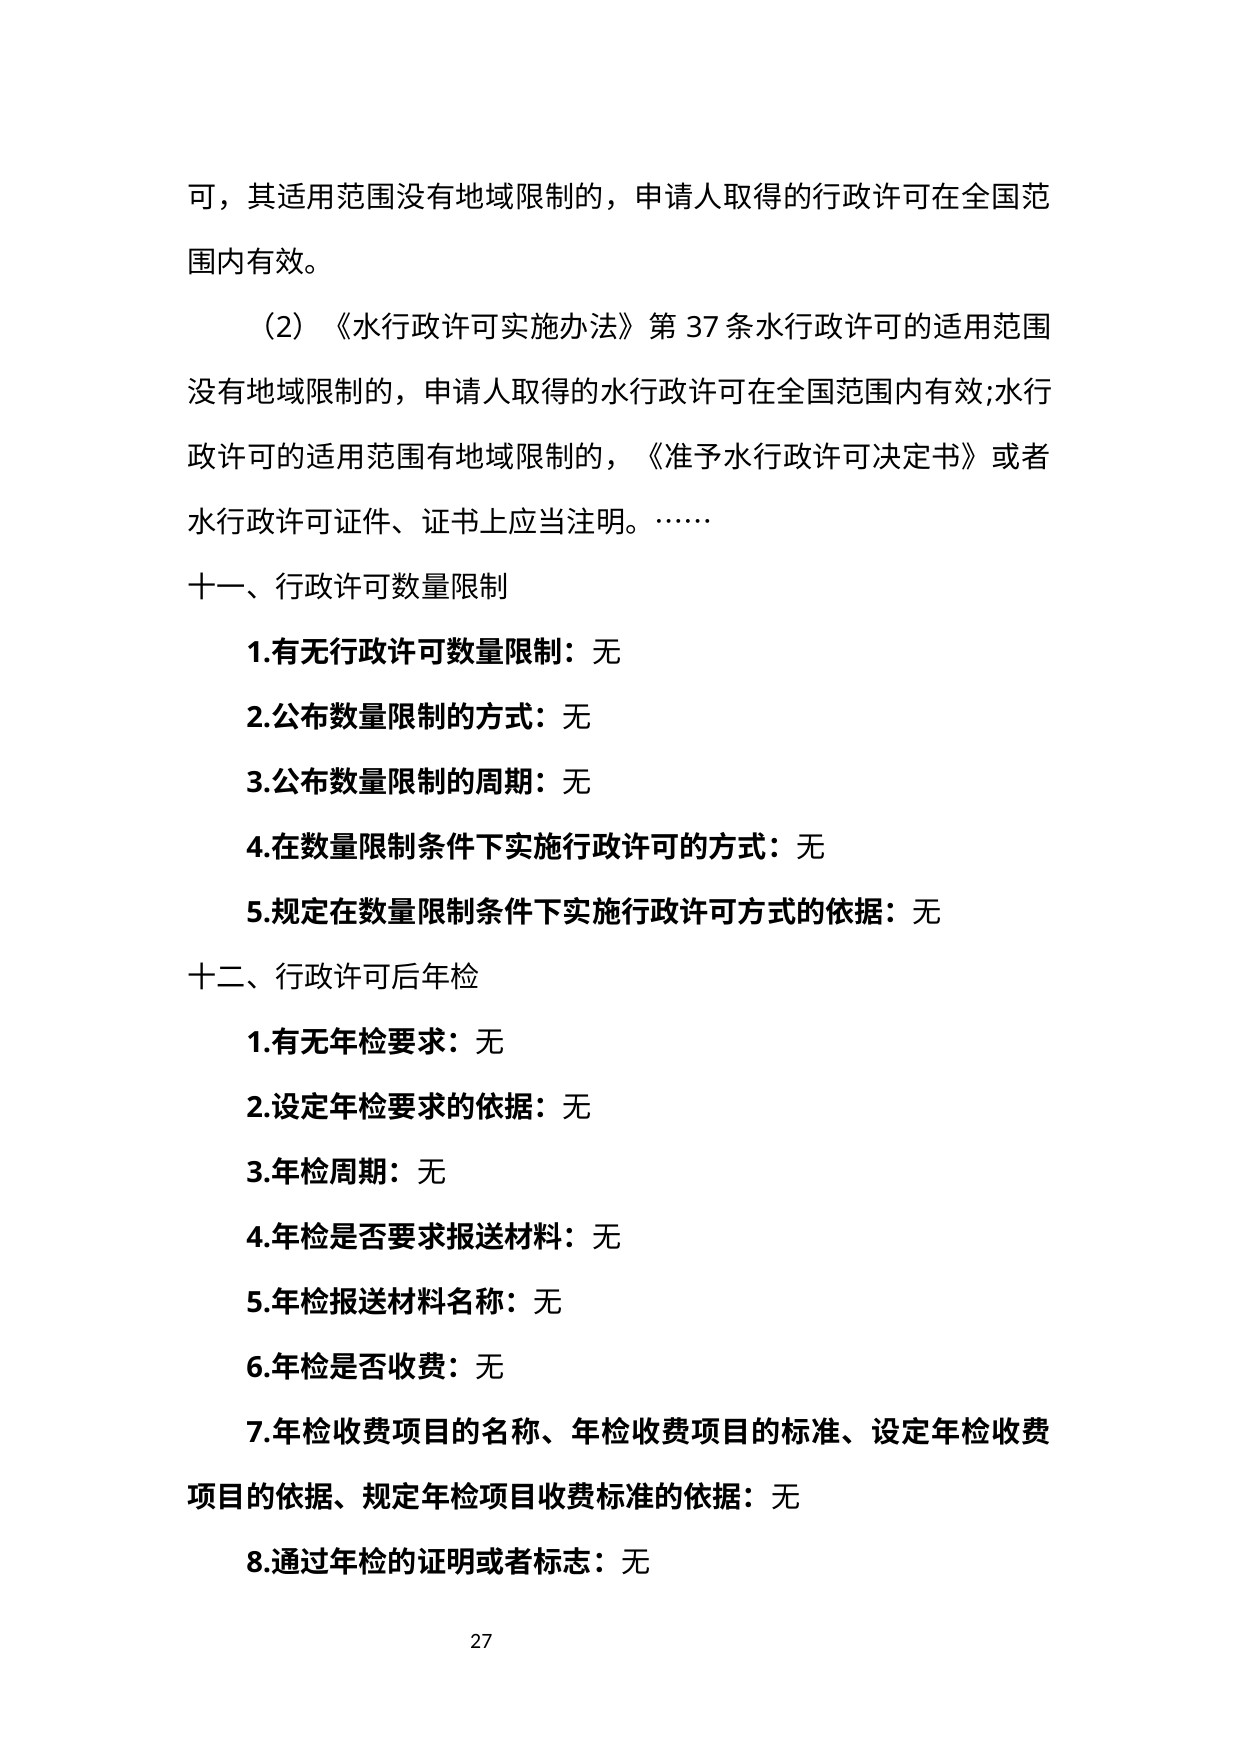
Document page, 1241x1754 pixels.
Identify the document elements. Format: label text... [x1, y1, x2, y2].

list 1.有无行政许可数量限制：无 [187, 617, 1053, 682]
list 1.有无年检要求：无 [187, 1007, 1053, 1072]
list 7.年检收费项目的名称、年检收费项目的标准、设定年检收费项目的依据、规定年检项目收费标准的依据：无 [187, 1397, 1053, 1527]
list 十一、行政许可数量限制 [187, 552, 1053, 617]
list （2）《水行政许可实施办法》第37条水行政许可的适用范围没有地域限制的，申请人取得的水行政许可在全国范围内有效;水行政许可的适用范围有地域限制的，《准予水行政许可决定书》或者水行政许可证件、证书上应当注明。…… [187, 292, 1053, 552]
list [187, 162, 1053, 292]
list 8.通过年检的证明或者标志：无 [187, 1527, 1053, 1592]
list 2.设定年检要求的依据：无 [187, 1072, 1053, 1137]
list 4.年检是否要求报送材料：无 [187, 1202, 1053, 1267]
list 5.规定在数量限制条件下实施行政许可方式的依据：无 [187, 877, 1053, 942]
list 2.公布数量限制的方式：无 [187, 682, 1053, 747]
list 十二、行政许可后年检 [187, 942, 1053, 1007]
list 4.在数量限制条件下实施行政许可的方式：无 [187, 812, 1053, 877]
list 5.年检报送材料名称：无 [187, 1267, 1053, 1332]
list 6.年检是否收费：无 [187, 1332, 1053, 1397]
list 3.年检周期：无 [187, 1137, 1053, 1202]
list 3.公布数量限制的周期：无 [187, 747, 1053, 812]
